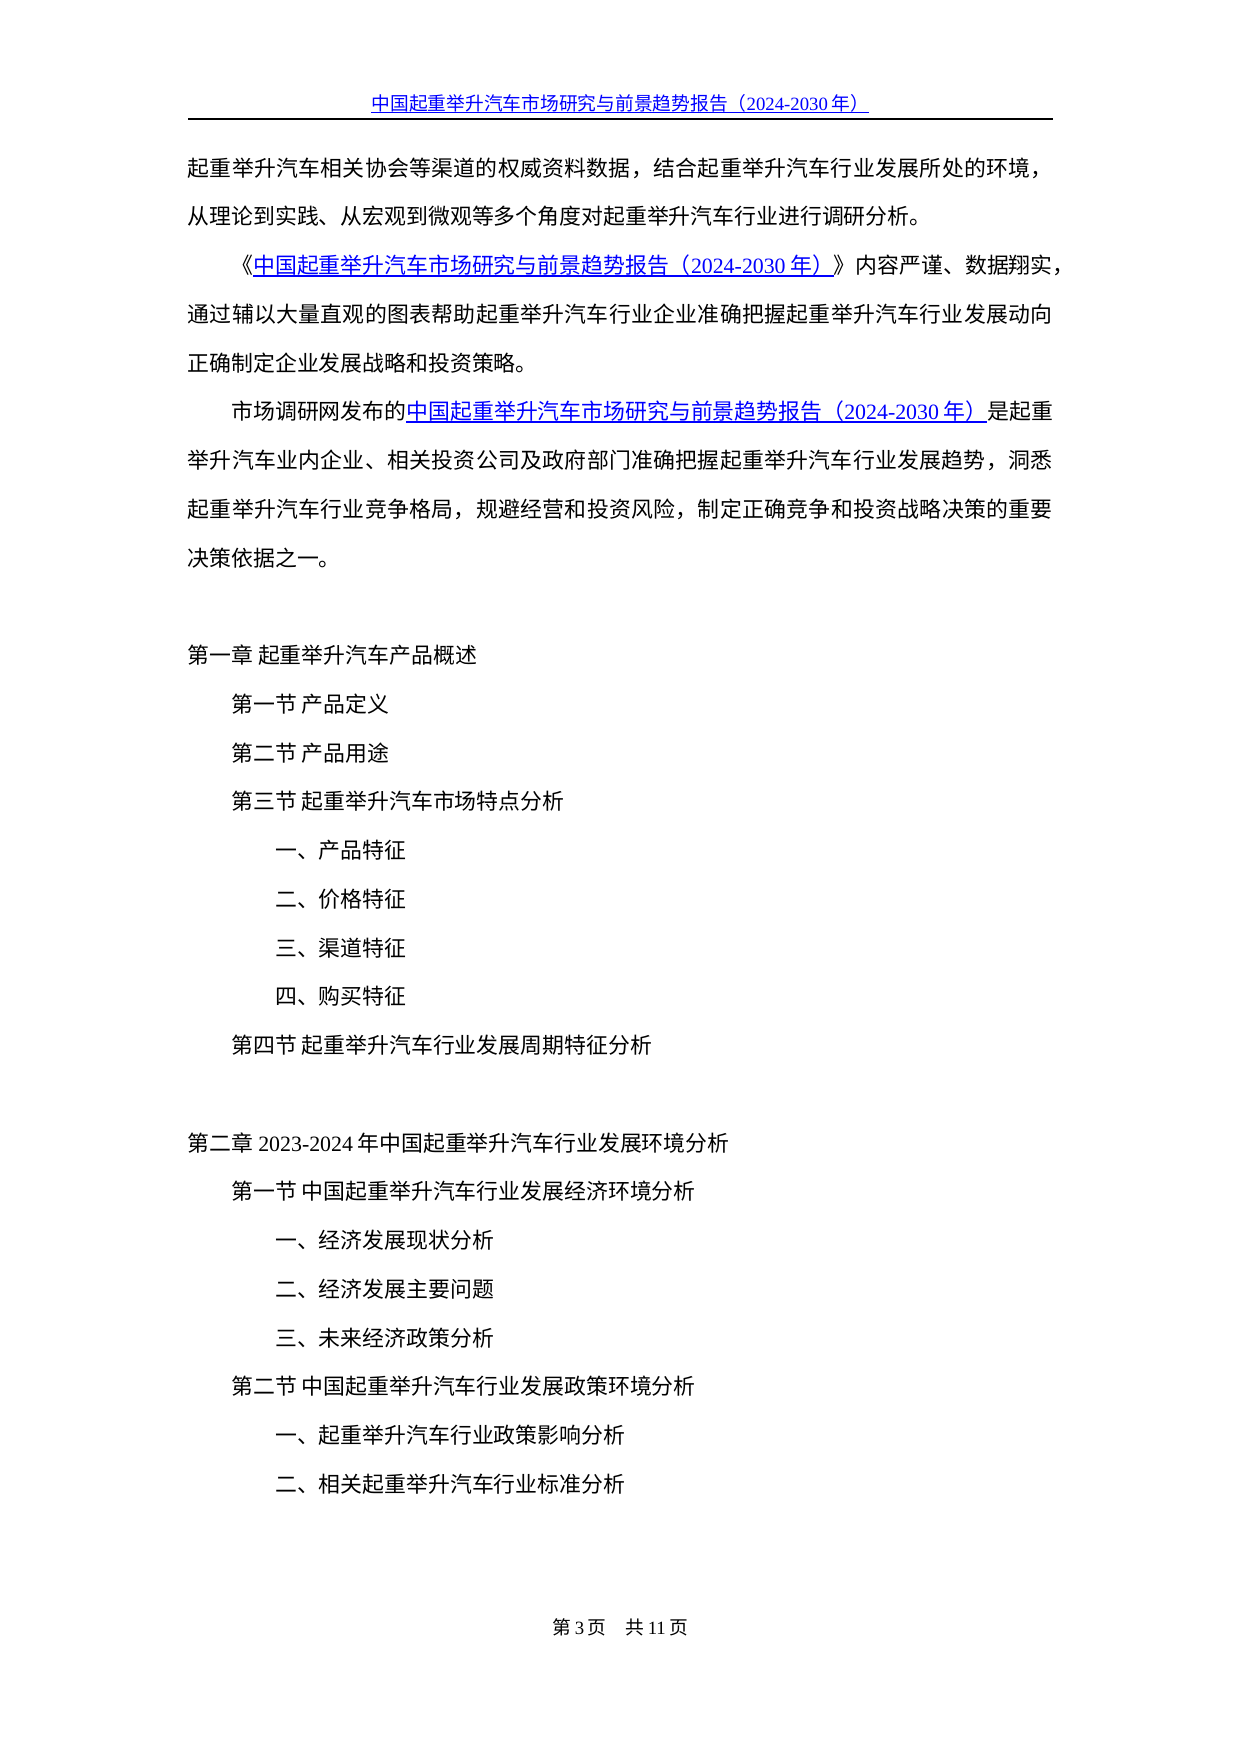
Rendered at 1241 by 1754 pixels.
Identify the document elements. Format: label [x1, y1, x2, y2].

text [187, 150, 1053, 1499]
